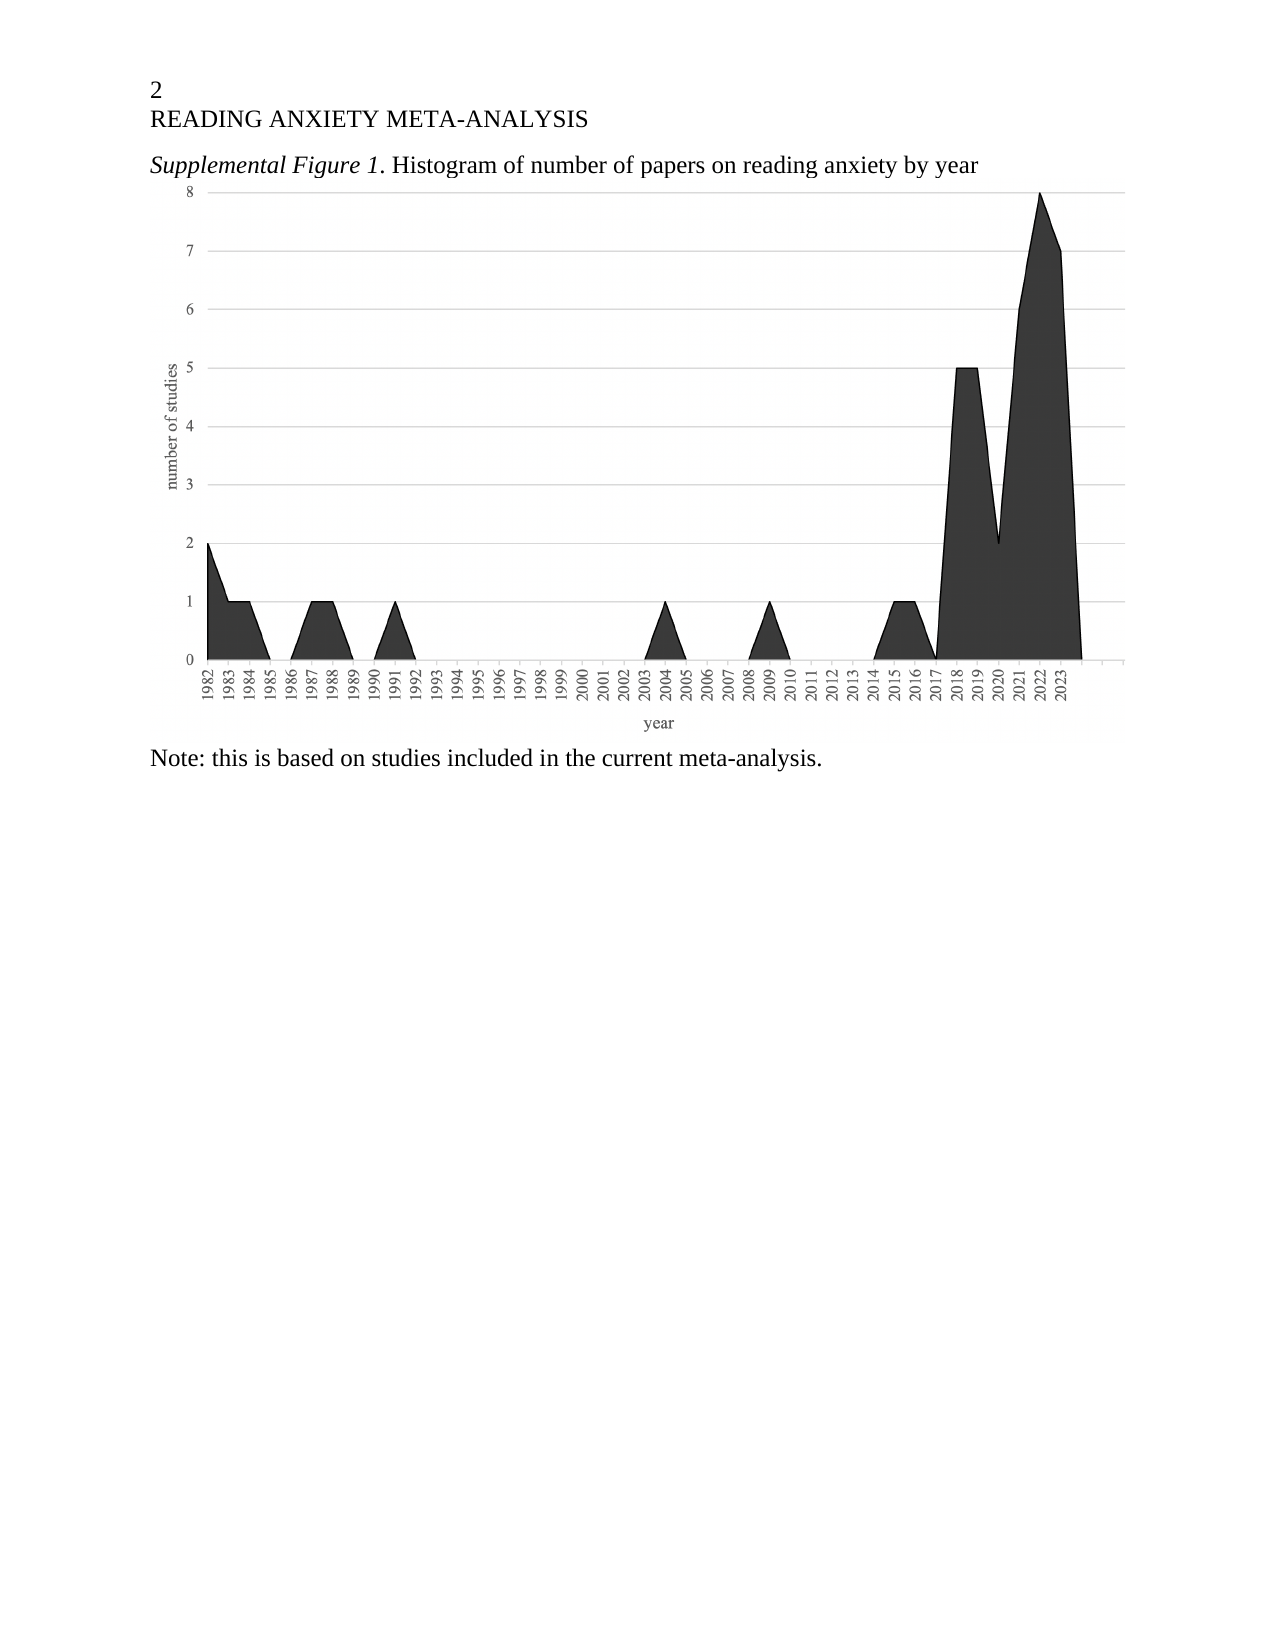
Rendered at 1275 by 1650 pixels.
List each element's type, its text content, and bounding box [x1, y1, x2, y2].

text Supplemental Figure 1. Histogram of number of papers on reading anxiety by year [150, 150, 1125, 178]
text Note: this is based on studies included in the current meta-analysis. [150, 743, 1125, 771]
picture [150, 178, 1125, 743]
